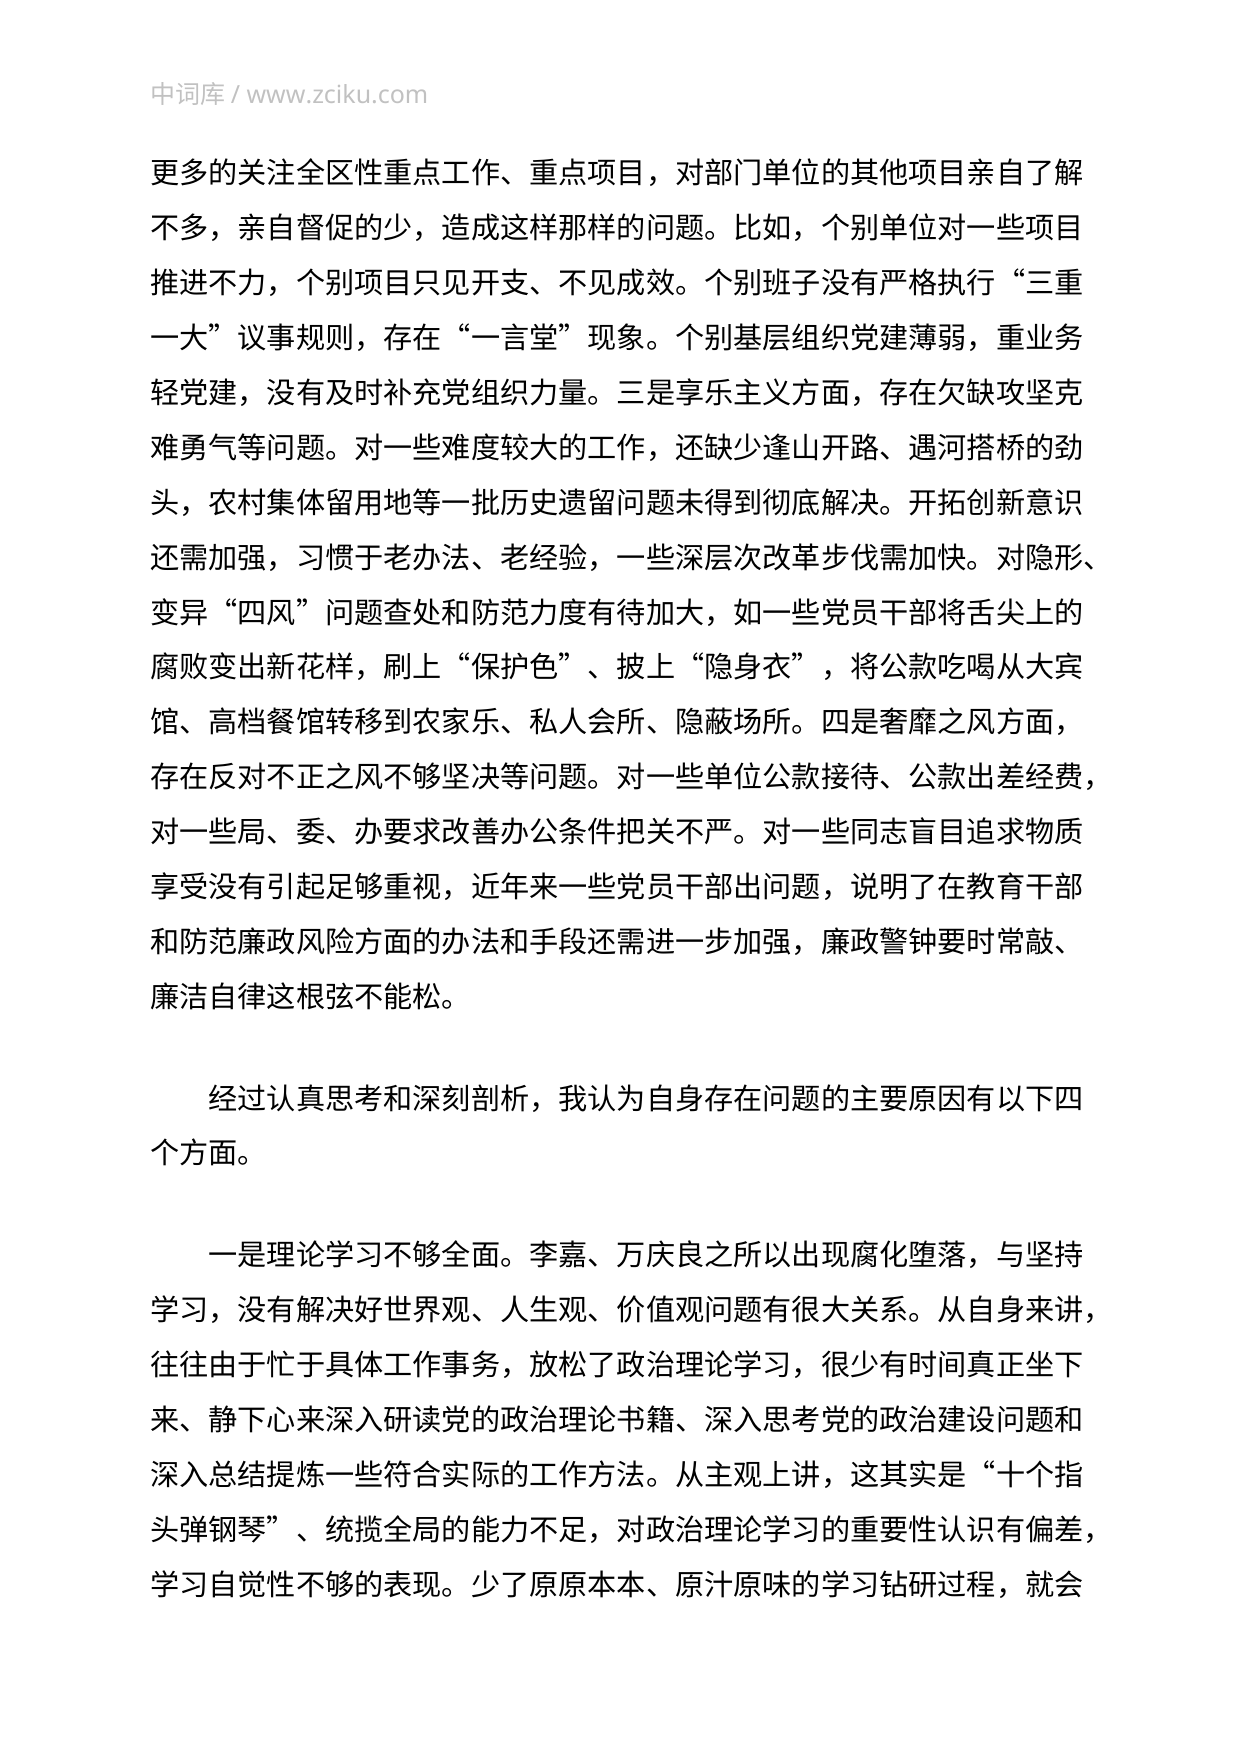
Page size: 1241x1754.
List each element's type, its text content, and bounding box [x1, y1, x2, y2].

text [150, 1232, 1090, 1603]
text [150, 150, 1090, 1016]
text 经过认真思考和深刻剖析，我认为自身存在问题的主要原因有以下四个方面。 [150, 1075, 1090, 1172]
